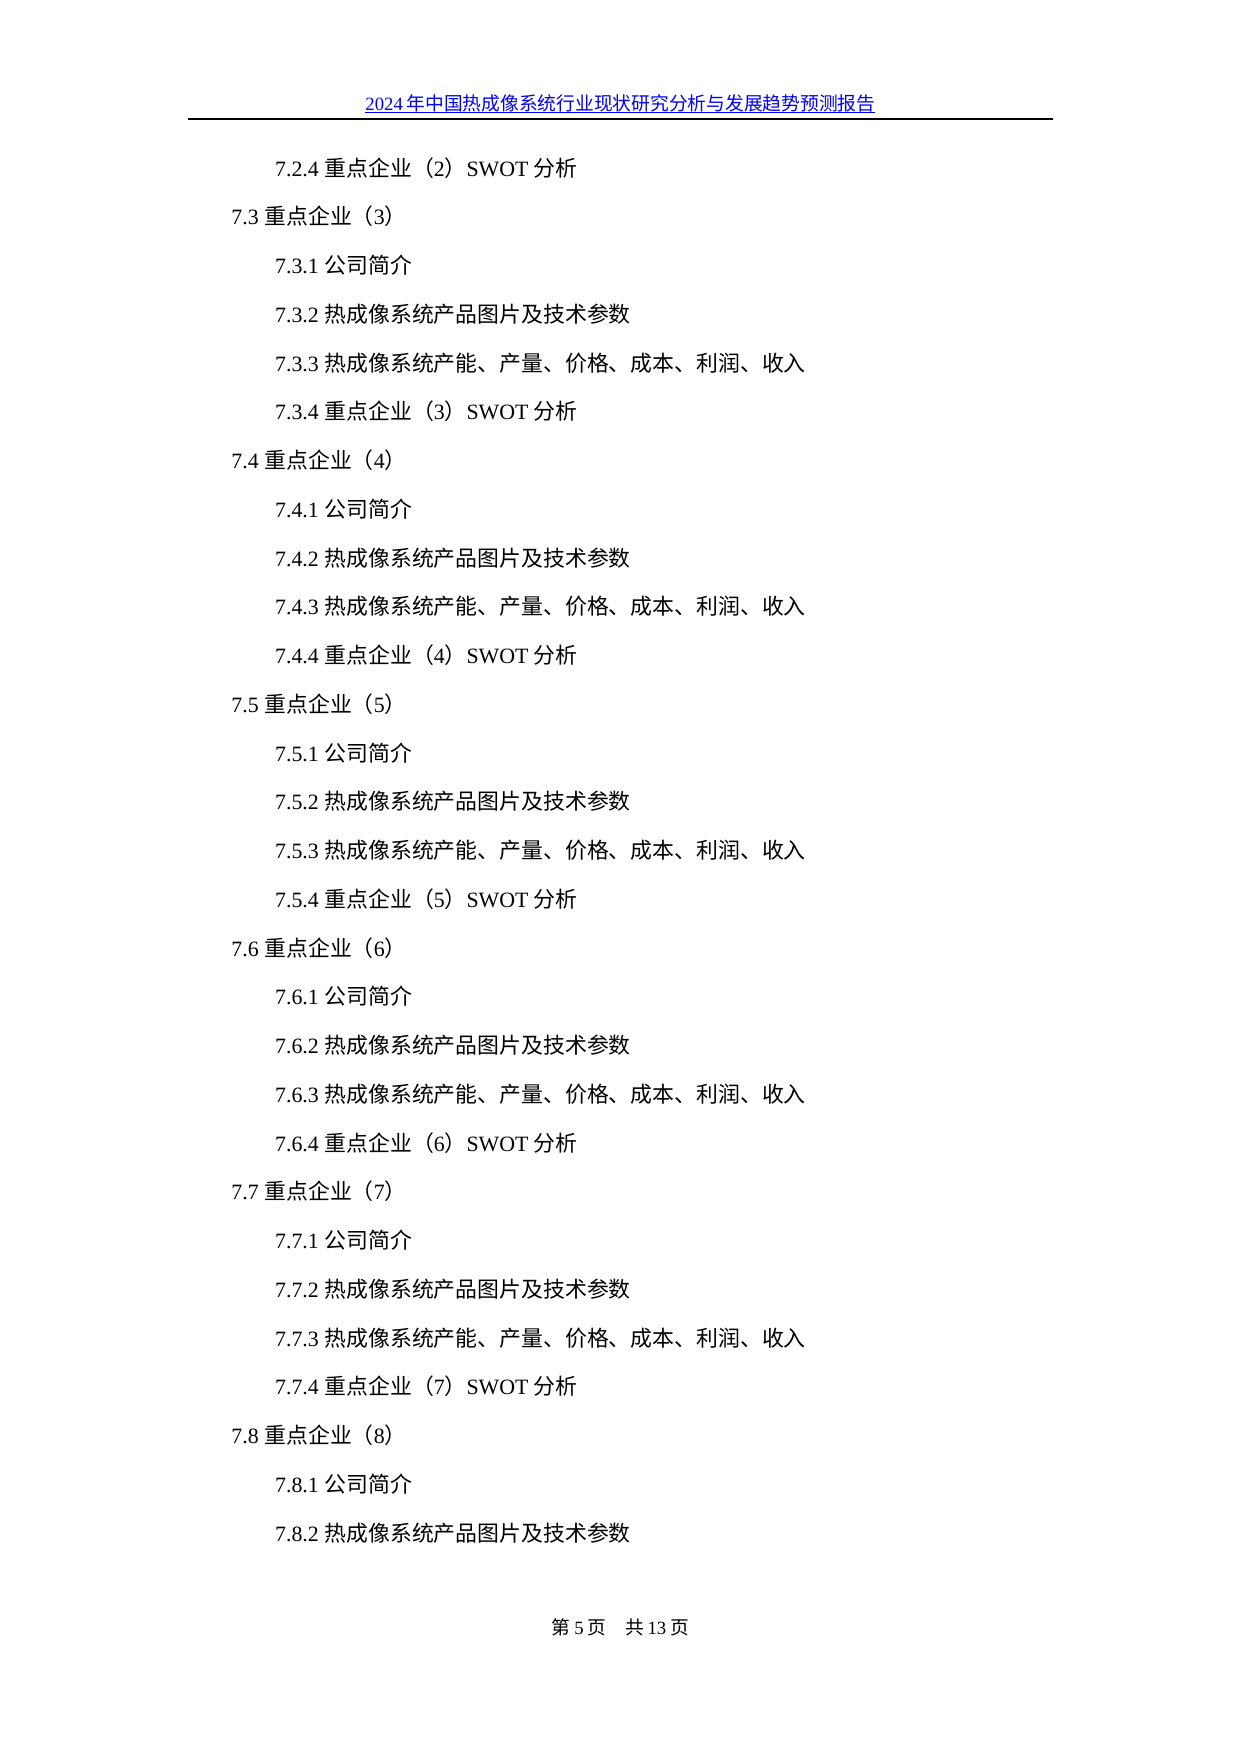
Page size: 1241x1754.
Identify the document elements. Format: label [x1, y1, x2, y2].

text [187, 150, 1053, 1548]
